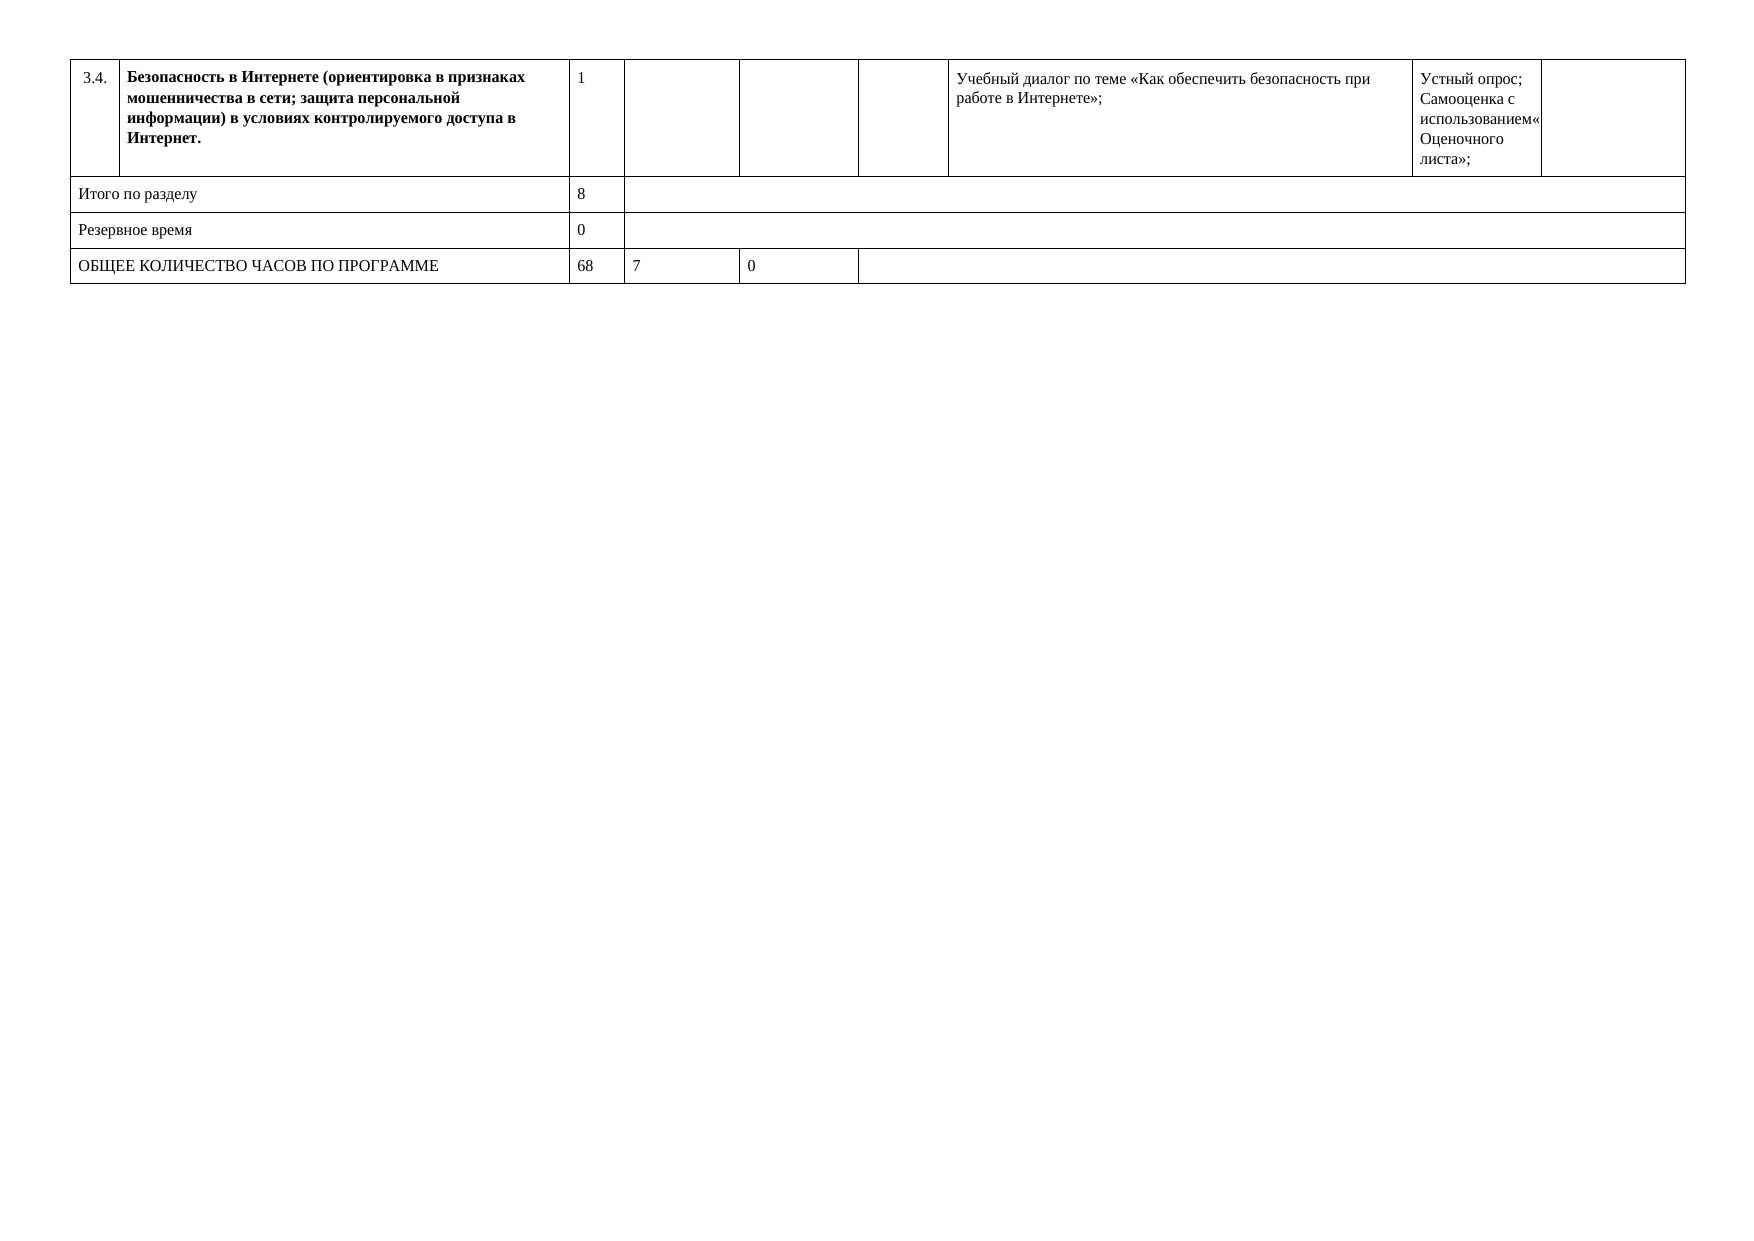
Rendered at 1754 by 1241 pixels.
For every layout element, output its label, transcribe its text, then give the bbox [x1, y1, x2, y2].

table_header Учебный диалог по теме «Как обеспечить безопасность при работе в Интернете»; [949, 60, 1412, 176]
table_cell Резервное время [71, 213, 569, 248]
table_header Устный опрос; Самооценка с использованием«Оценочного листа»; [1413, 60, 1541, 176]
table_cell 68 [570, 249, 624, 282]
table_header Безопасность в Интернете (ориентировка в признаках мошенничества в сети; защита персональной информации) в условиях контролируемого доступа в Интернет. [120, 60, 569, 176]
table_cell 0 [570, 213, 624, 248]
table_header 3.4. [71, 60, 119, 176]
table_cell [625, 213, 1685, 248]
table_cell ОБЩЕЕ КОЛИЧЕСТВО ЧАСОВ ПО ПРОГРАММЕ [71, 249, 569, 282]
table_cell 7 [625, 249, 739, 282]
table_header 1 [570, 60, 624, 176]
table_cell 0 [740, 249, 858, 282]
table_cell 8 [570, 177, 624, 212]
table_cell [625, 177, 1685, 212]
table_header [625, 60, 739, 176]
table_cell [859, 249, 1685, 282]
table_header [1542, 60, 1685, 176]
table_header [859, 60, 948, 176]
table_cell Итого по разделу [71, 177, 569, 212]
table_header [740, 60, 858, 176]
